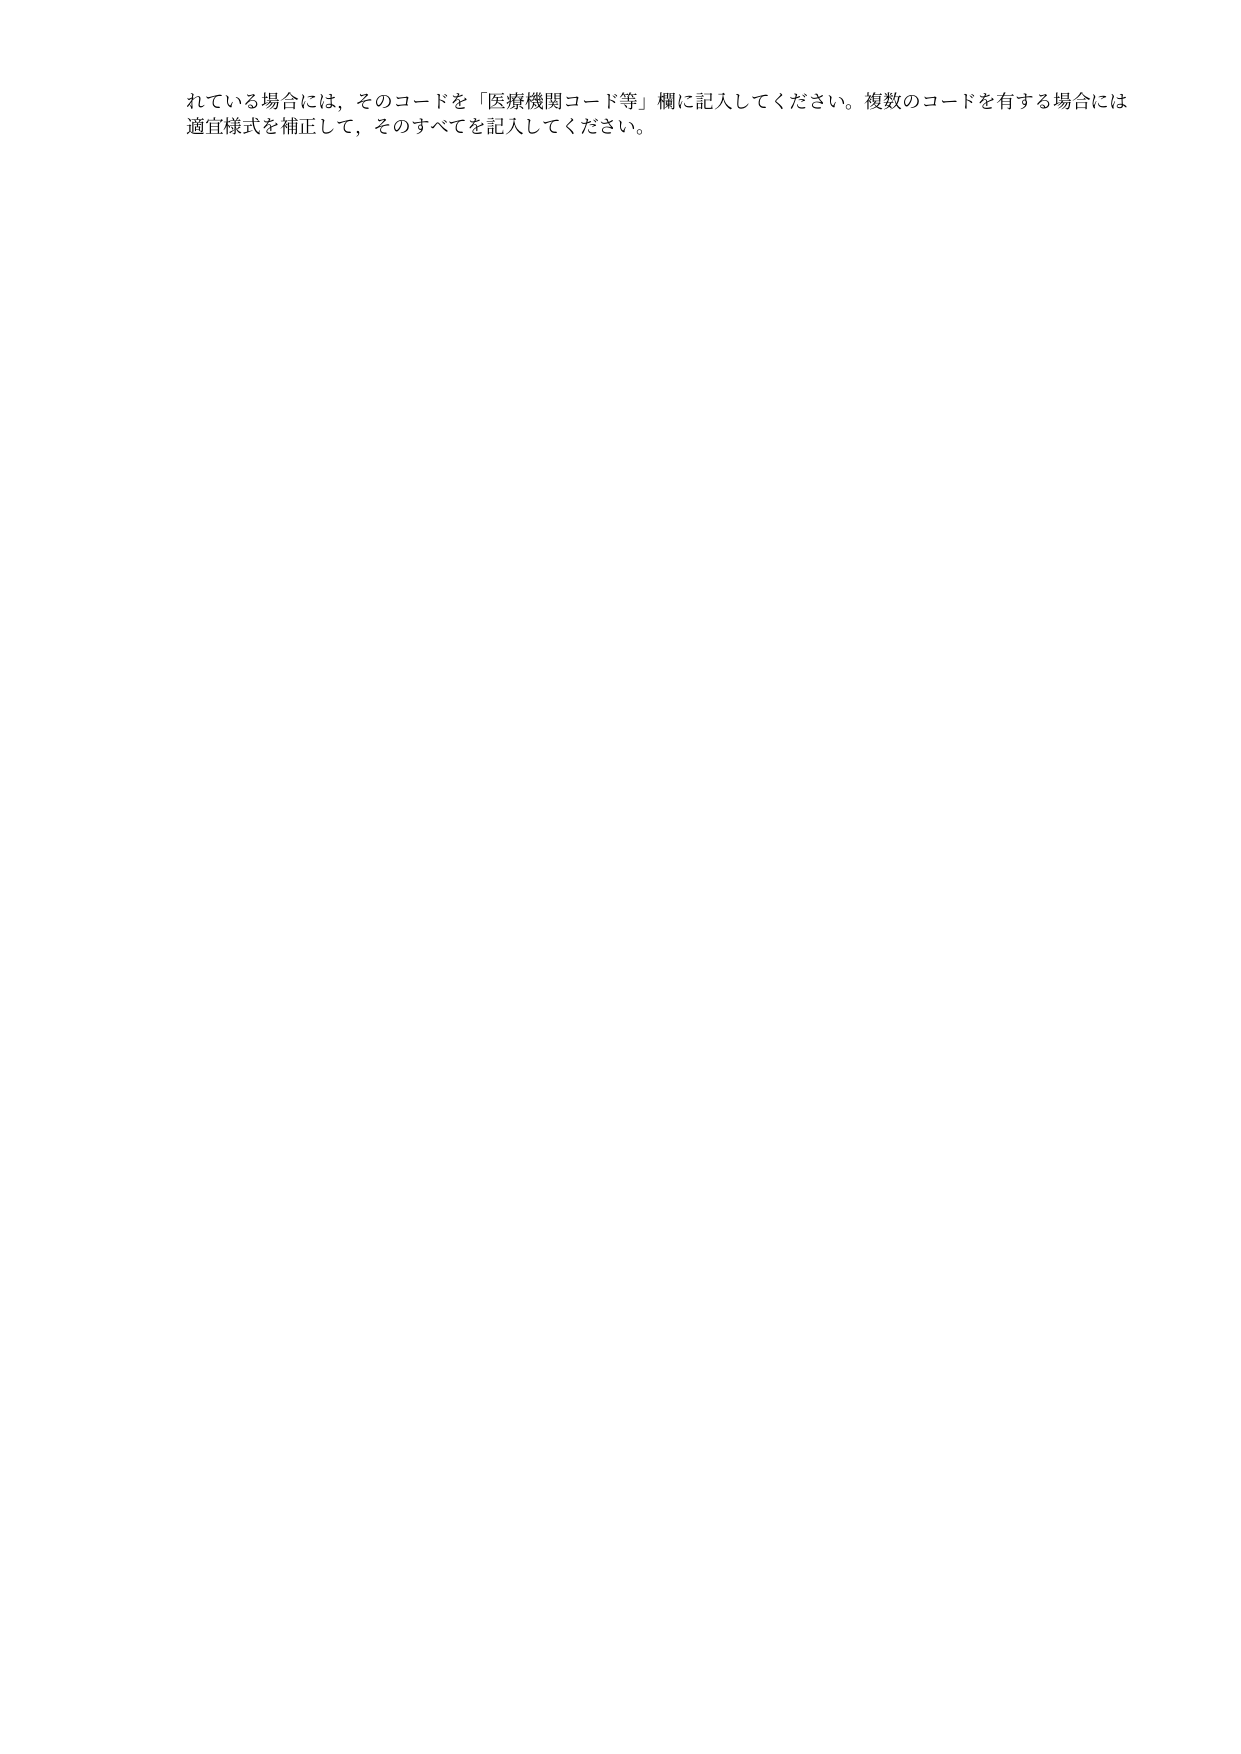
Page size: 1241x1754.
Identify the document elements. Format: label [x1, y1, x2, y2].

text [167, 89, 1134, 139]
